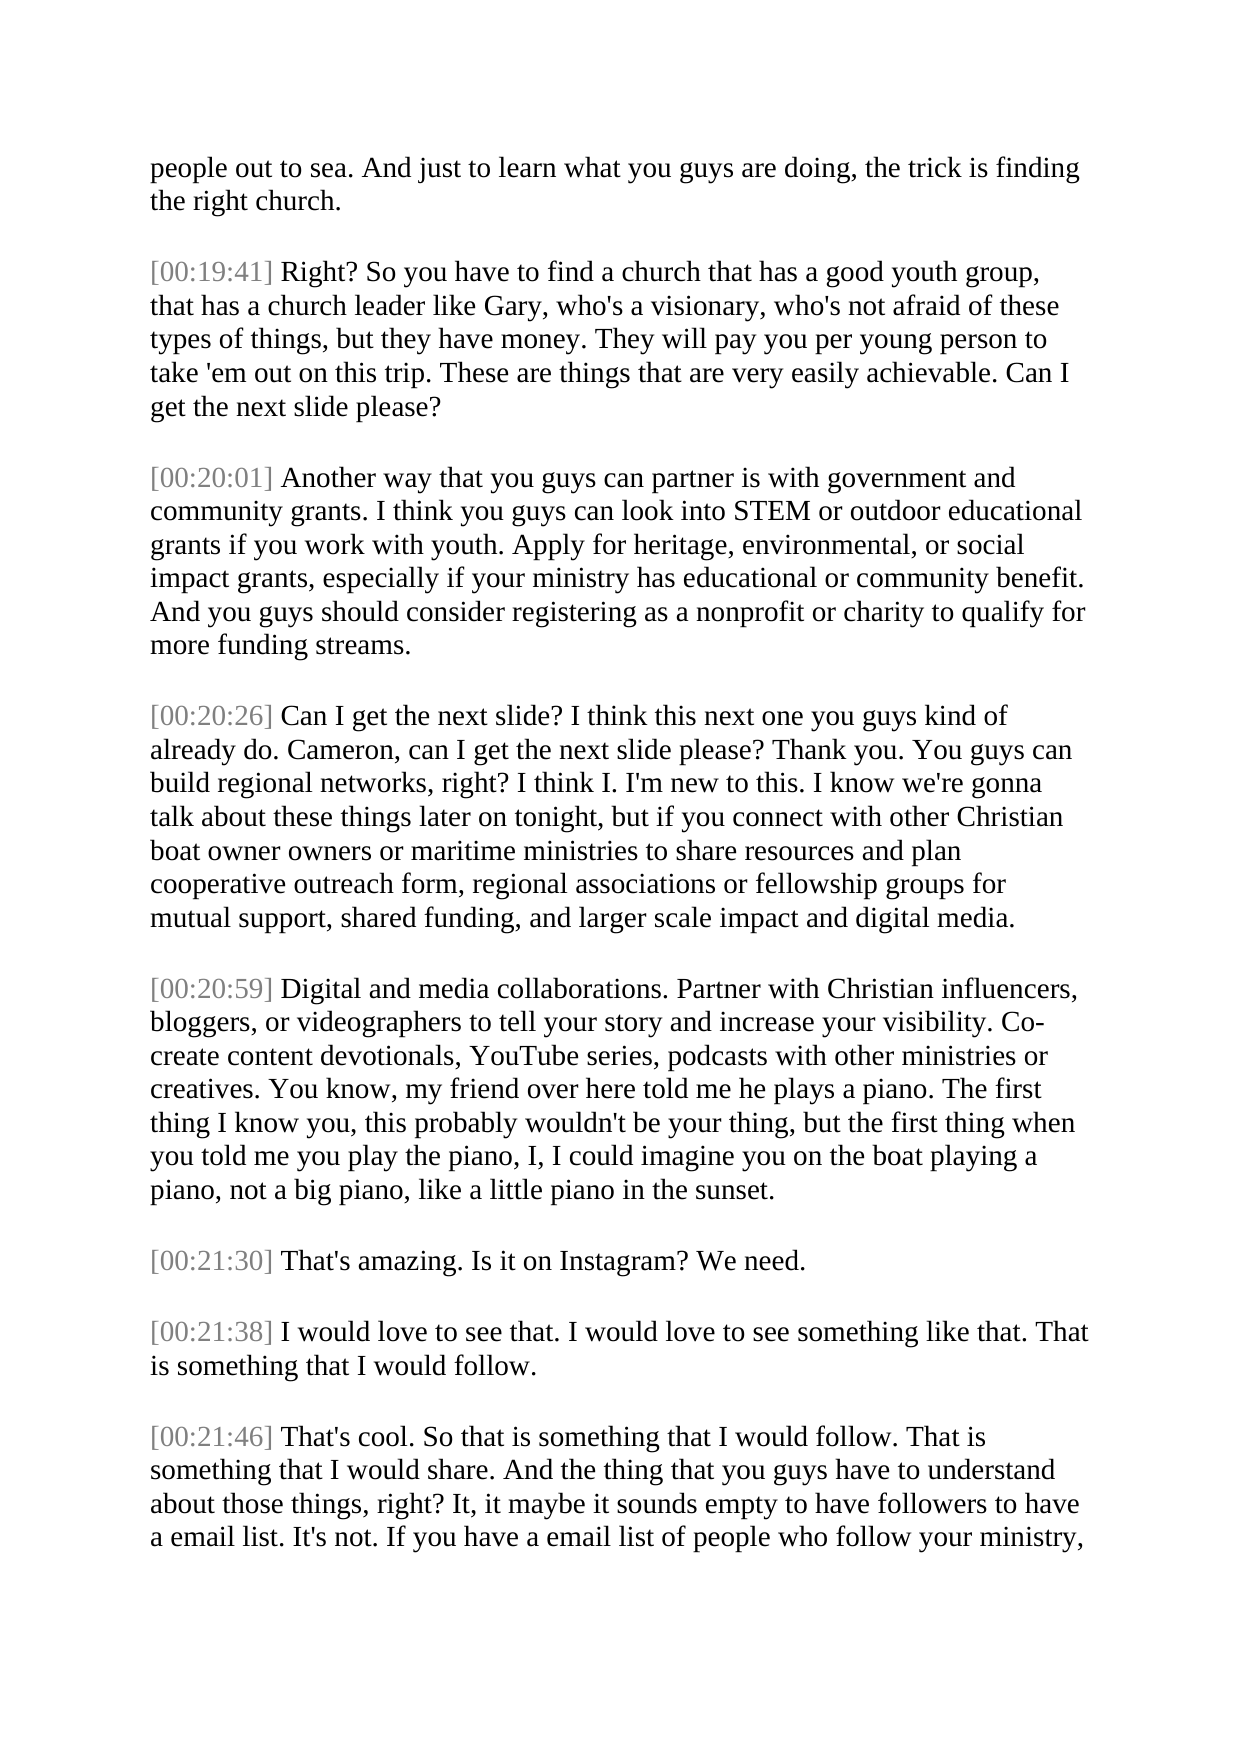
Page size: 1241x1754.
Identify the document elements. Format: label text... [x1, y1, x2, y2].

text [00:20:01] Another way that you guys can partner is with government and community grants. I think you guys can look into STEM or outdoor educational grants if you work with youth. Apply for heritage, environmental, or social impact grants, especially if your ministry has educational or community benefit. And you guys should consider registering as a nonprofit or charity to qualify for more funding streams. [150, 460, 1090, 661]
text [00:19:41] Right? So you have to find a church that has a good youth group, that has a church leader like Gary, who's a visionary, who's not afraid of these types of things, but they have money. They will pay you per young person to take 'em out on this trip. These are things that are very easily achievable. Can I get the next slide please? [150, 254, 1090, 422]
text [00:20:59] Digital and media collaborations. Partner with Christian influencers, bloggers, or videographers to tell your story and increase your visibility. Co-create content devotionals, YouTube series, podcasts with other ministries or creatives. You know, my friend over here told me he plays a piano. The first thing I know you, this probably wouldn't be your thing, but the first thing when you told me you play the piano, I, I could imagine you on the boat playing a piano, not a big piano, like a little piano in the sunset. [150, 971, 1090, 1206]
text [00:21:30] That's amazing. Is it on Instagram? We need. [150, 1243, 1090, 1277]
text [150, 1419, 1090, 1553]
text [00:21:38] I would love to see that. I would love to see something like that. That is something that I would follow. [150, 1314, 1090, 1381]
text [150, 150, 1090, 217]
text [00:20:26] Can I get the next slide? I think this next one you guys kind of already do. Cameron, can I get the next slide please? Thank you. You guys can build regional networks, right? I think I. I'm new to this. I know we're gonna talk about these things later on tonight, but if you connect with other Christian boat owner owners or maritime ministries to share resources and plan cooperative outreach form, regional associations or fellowship groups for mutual support, shared funding, and larger scale impact and digital media. [150, 698, 1090, 933]
